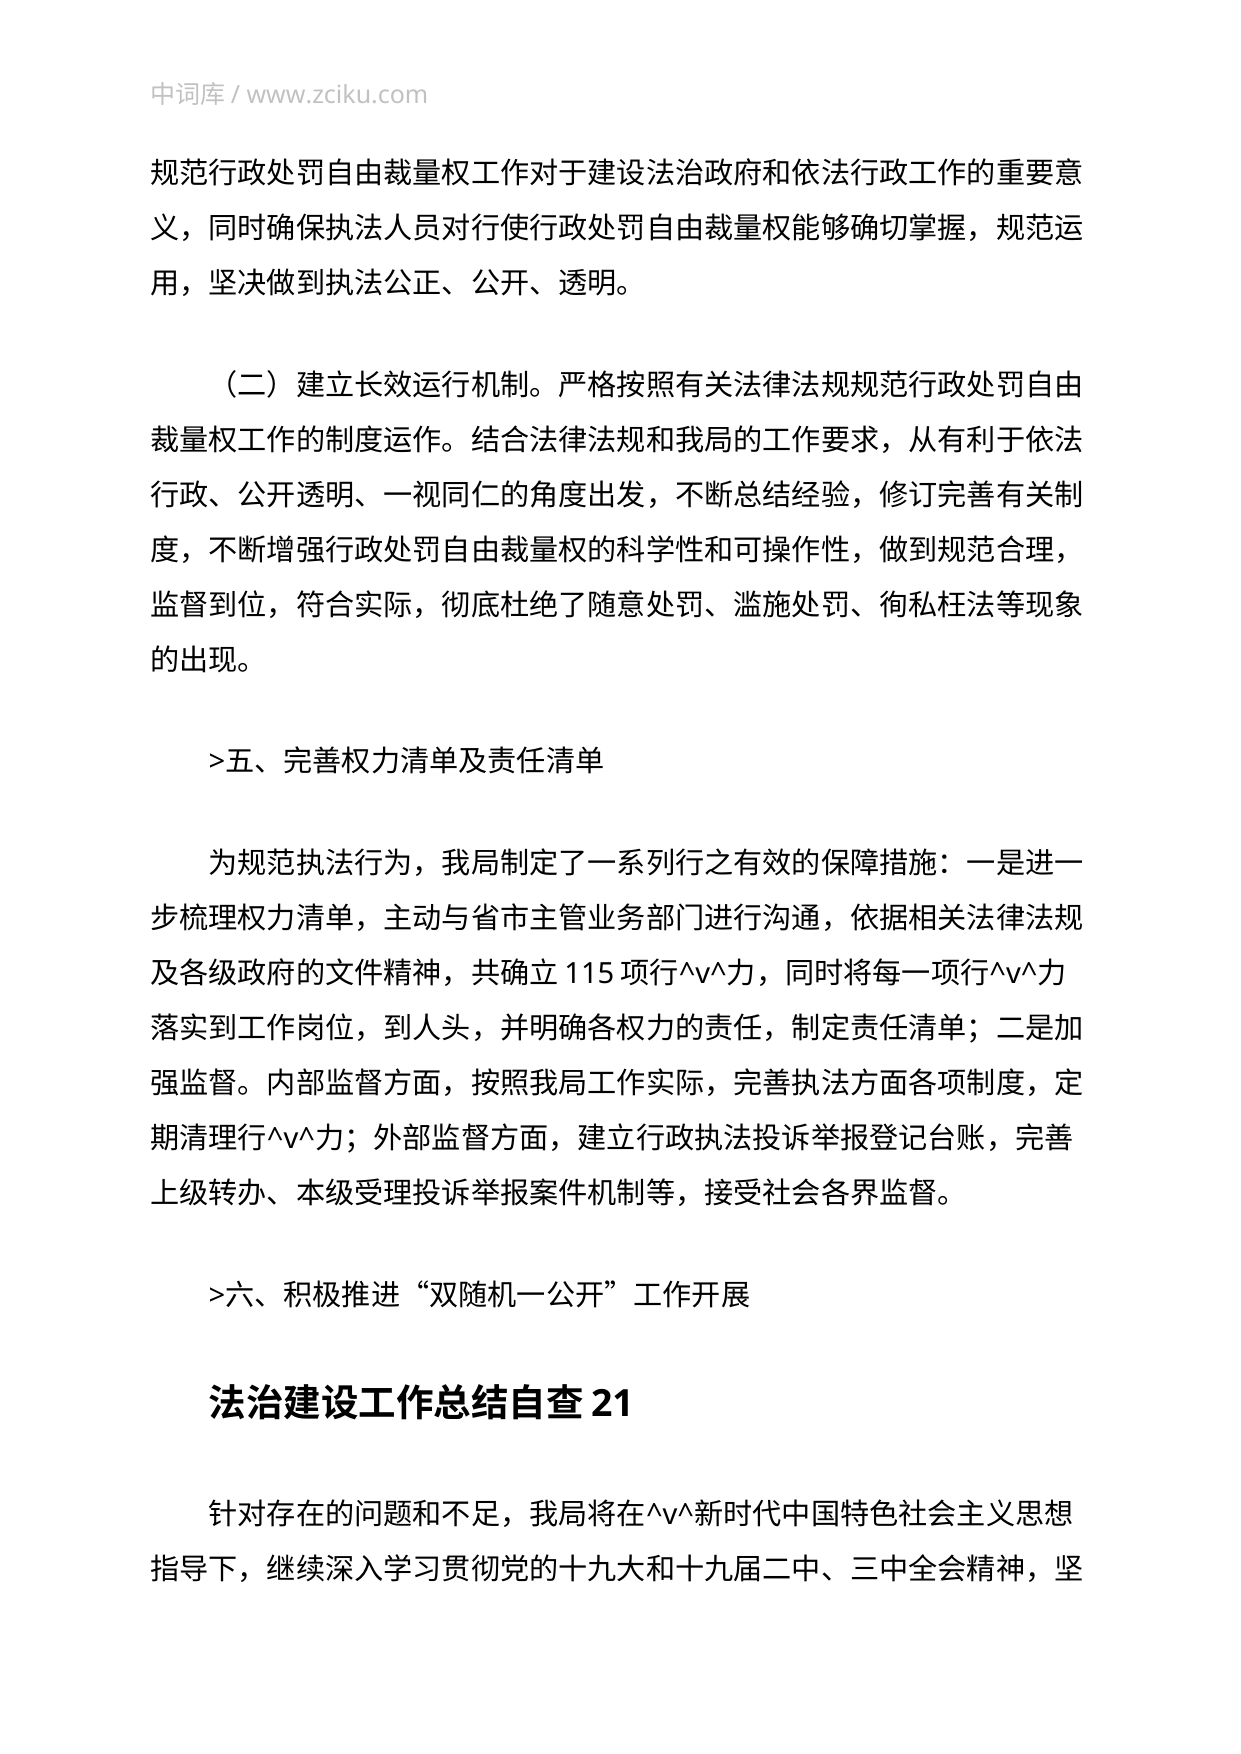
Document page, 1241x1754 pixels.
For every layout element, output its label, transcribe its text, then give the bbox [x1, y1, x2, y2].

text 法治建设工作总结自查21 [150, 1373, 1090, 1428]
text >六、积极推进“双随机一公开”工作开展 [150, 1271, 1090, 1313]
text 为规范执法行为，我局制定了一系列行之有效的保障措施：一是进一步梳理权力清单，主动与省市主管业务部门进行沟通，依据相关法律法规及各级政府的文件精神，共确立115项行^v^力，同时将每一项行^v^力落实到工作岗位，到人头，并明确各权力的责任，制定责任清单；二是加强监督。内部监督方面，按照我局工作实际，完善执法方面各项制度，定期清理行^v^力；外部监督方面，建立行政执法投诉举报登记台账，完善上级转办、本级受理投诉举报案件机制等，接受社会各界监督。 [150, 840, 1090, 1212]
text （二）建立长效运行机制。严格按照有关法律法规规范行政处罚自由裁量权工作的制度运作。结合法律法规和我局的工作要求，从有利于依法行政、公开透明、一视同仁的角度出发，不断总结经验，修订完善有关制度，不断增强行政处罚自由裁量权的科学性和可操作性，做到规范合理，监督到位，符合实际，彻底杜绝了随意处罚、滥施处罚、徇私枉法等现象的出现。 [150, 362, 1090, 678]
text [150, 1491, 1090, 1588]
text >五、完善权力清单及责任清单 [150, 738, 1090, 780]
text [150, 150, 1090, 302]
